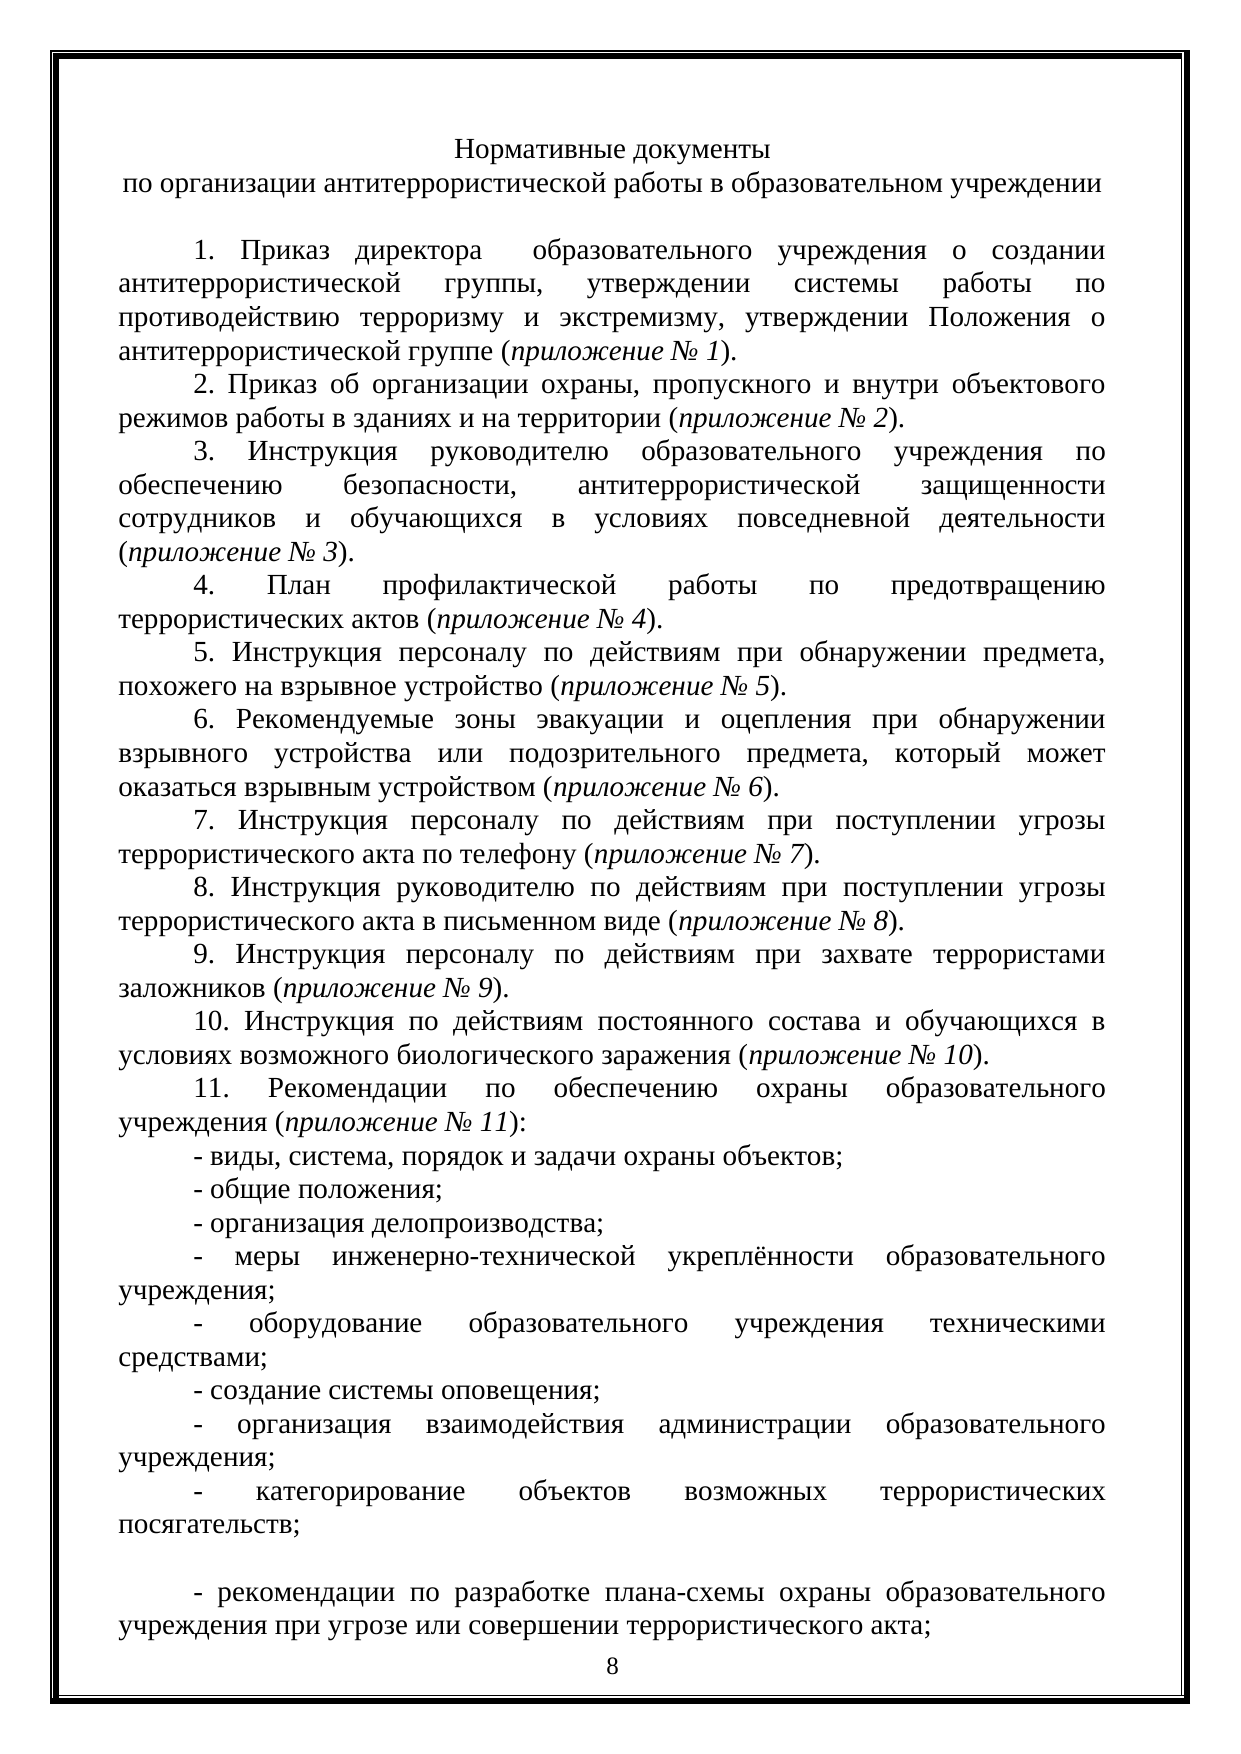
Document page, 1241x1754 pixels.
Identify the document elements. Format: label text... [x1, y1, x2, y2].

text - организация взаимодействия администрации образовательного учреждения; [118, 1406, 1106, 1473]
text 8. Инструкция руководителю по действиям при поступлении угрозы террористического акта в письменном виде (приложение № 8). [118, 869, 1106, 936]
text - создание системы оповещения; [118, 1372, 1106, 1406]
text 2. Приказ об организации охраны, пропускного и внутри объектового режимов работы в зданиях и на территории (приложение № 2). [118, 366, 1106, 433]
text 3. Инструкция руководителю образовательного учреждения по обеспечению безопасности, антитеррористической защищенности сотрудников и обучающихся в условиях повседневной деятельности (приложение № 3). [118, 433, 1106, 567]
text - оборудование образовательного учреждения техническими средствами; [118, 1305, 1106, 1372]
text - меры инженерно-технической укреплённости образовательного учреждения; [118, 1238, 1106, 1305]
text по организации антитеррористической работы в образовательном учреждении [118, 165, 1106, 198]
text - организация делопроизводства; [118, 1205, 1106, 1238]
text - виды, система, порядок и задачи охраны объектов; [118, 1138, 1106, 1171]
text 7. Инструкция персоналу по действиям при поступлении угрозы террористического акта по телефону (приложение № 7). [118, 802, 1106, 869]
text - рекомендации по разработке плана-схемы охраны образовательного учреждения при угрозе или совершении террористического акта; [118, 1574, 1106, 1641]
text 1. Приказ директора образовательного учреждения о создании антитеррористической группы, утверждении системы работы по противодействию терроризму и экстремизму, утверждении Положения о антитеррористической группе (приложение № 1). [118, 232, 1106, 366]
text Нормативные документы [118, 131, 1106, 165]
text 5. Инструкция персоналу по действиям при обнаружении предмета, похожего на взрывное устройство (приложение № 5). [118, 634, 1106, 702]
text 4. План профилактической работы по предотвращению террористических актов (приложение № 4). [118, 567, 1106, 634]
text 6. Рекомендуемые зоны эвакуации и оцепления при обнаружении взрывного устройства или подозрительного предмета, который может оказаться взрывным устройством (приложение № 6). [118, 702, 1106, 802]
text - общие положения; [118, 1171, 1106, 1205]
text - категорирование объектов возможных террористических посягательств; [118, 1473, 1106, 1540]
text 9. Инструкция персоналу по действиям при захвате террористами заложников (приложение № 9). [118, 936, 1106, 1003]
text 11. Рекомендации по обеспечению охраны образовательного учреждения (приложение № 11): [118, 1071, 1106, 1138]
text 10. Инструкция по действиям постоянного состава и обучающихся в условиях возможного биологического заражения (приложение № 10). [118, 1003, 1106, 1071]
